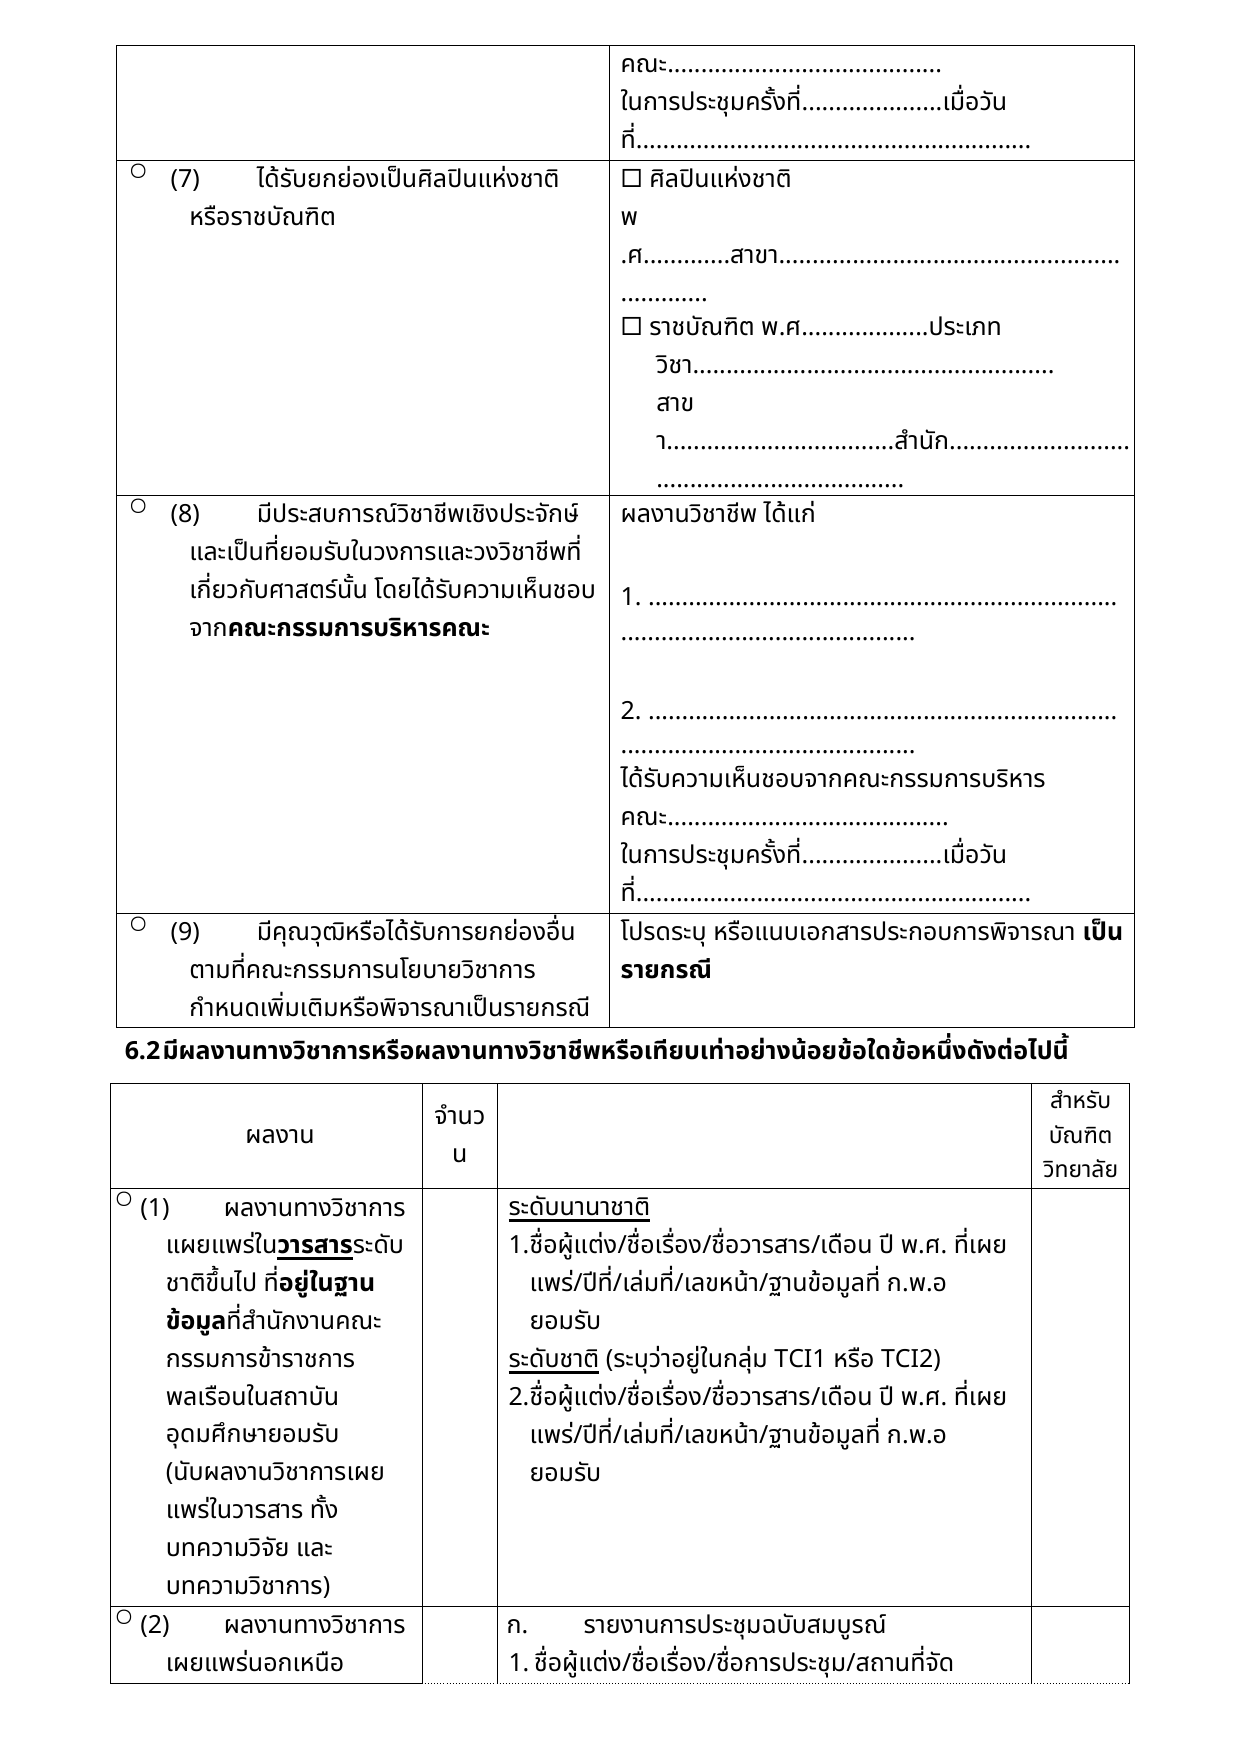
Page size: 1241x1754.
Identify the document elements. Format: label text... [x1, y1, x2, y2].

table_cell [170, 46, 609, 160]
table_cell มีประสบการณ์วิชาชีพเชิงประจักษ์ และเป็นที่ยอมรับในวงการและวงวิชาชีพที่เกี่ยวกับศาสตร์นั้น โดยได้รับความเห็นชอบจากคณะกรรมการบริหารคณะ [170, 496, 609, 913]
table_cell [111, 1189, 137, 1606]
table_cell [423, 1189, 497, 1606]
table_header ผลงาน [138, 1084, 422, 1188]
table_cell ผลงานวิชาชีพ ได้แก่ 1. .................................................................................................................. 2. .................................................................................................................. ได้รับความเห็นชอบจากคณะกรรมการบริหารคณะ.......................................... ในการประชุมครั้งที่.....................เมื่อวันที่........................................................... [610, 496, 1134, 913]
table_cell [117, 161, 170, 495]
list มีผลงานทางวิชาการหรือผลงานทางวิชาชีพหรือเทียบเท่าอย่างน้อยข้อใดข้อหนึ่งดังต่อไปนี้ [124, 1032, 1135, 1071]
table_cell [423, 1607, 497, 1683]
table_cell โปรดระบุ หรือแนบเอกสารประกอบการพิจารณา เป็นรายกรณี [610, 914, 1134, 1027]
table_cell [138, 1607, 422, 1683]
table_cell [111, 1607, 137, 1683]
table_cell ระดับนานาชาติ ชื่อผู้แต่ง/ชื่อเรื่อง/ชื่อวารสาร/เดือน ปี พ.ศ. ที่เผยแพร่/ปีที่/เล่มที่/เลขหน้า/ฐานข้อมูลที่ ก.พ.อ ยอมรับ ระดับชาติ (ระบุว่าอยู่ในกลุ่ม TCI1 หรือ TCI2) ชื่อผู้แต่ง/ชื่อเรื่อง/ชื่อวารสาร/เดือน ปี พ.ศ. ที่เผยแพร่/ปีที่/เล่มที่/เลขหน้า/ฐานข้อมูลที่ ก.พ.อ ยอมรับ [498, 1189, 1031, 1606]
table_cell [498, 1607, 1031, 1683]
table_cell ศิลปินแห่งชาติ พ.ศ.............สาขา................................................................ ราชบัณฑิต พ.ศ...................ประเภทวิชา...................................................... สาขา..................................สำนัก................................................................ [610, 161, 1134, 495]
table_cell [117, 914, 170, 1027]
table_header [111, 1084, 137, 1188]
table_cell [117, 46, 170, 160]
table_cell [1032, 1607, 1129, 1683]
table_cell มีคุณวุฒิหรือได้รับการยกย่องอื่น ตามที่คณะกรรมการนโยบายวิชาการกำหนดเพิ่มเติมหรือพิจารณาเป็นรายกรณี [170, 914, 609, 1027]
table_cell ผลงานทางวิชาการแผยแพร่ในวารสารระดับชาติขึ้นไป ที่อยู่ในฐานข้อมูลที่สำนักงานคณะกรรมการข้าราชการ พลเรือนในสถาบันอุดมศึกษายอมรับ (นับผลงานวิชาการเผยแพร่ในวารสาร ทั้งบทความวิจัย และบทความวิชาการ) [138, 1189, 422, 1606]
table_cell [1032, 1189, 1129, 1606]
table_header จำนวน [423, 1084, 497, 1188]
table_header สำหรับ บัณฑิตวิทยาลัย [1032, 1084, 1129, 1188]
table_cell ได้รับยกย่องเป็นศิลปินแห่งชาติ หรือราชบัณฑิต [170, 161, 609, 495]
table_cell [610, 46, 1134, 160]
table_cell [117, 496, 170, 913]
table_header [498, 1084, 1031, 1188]
